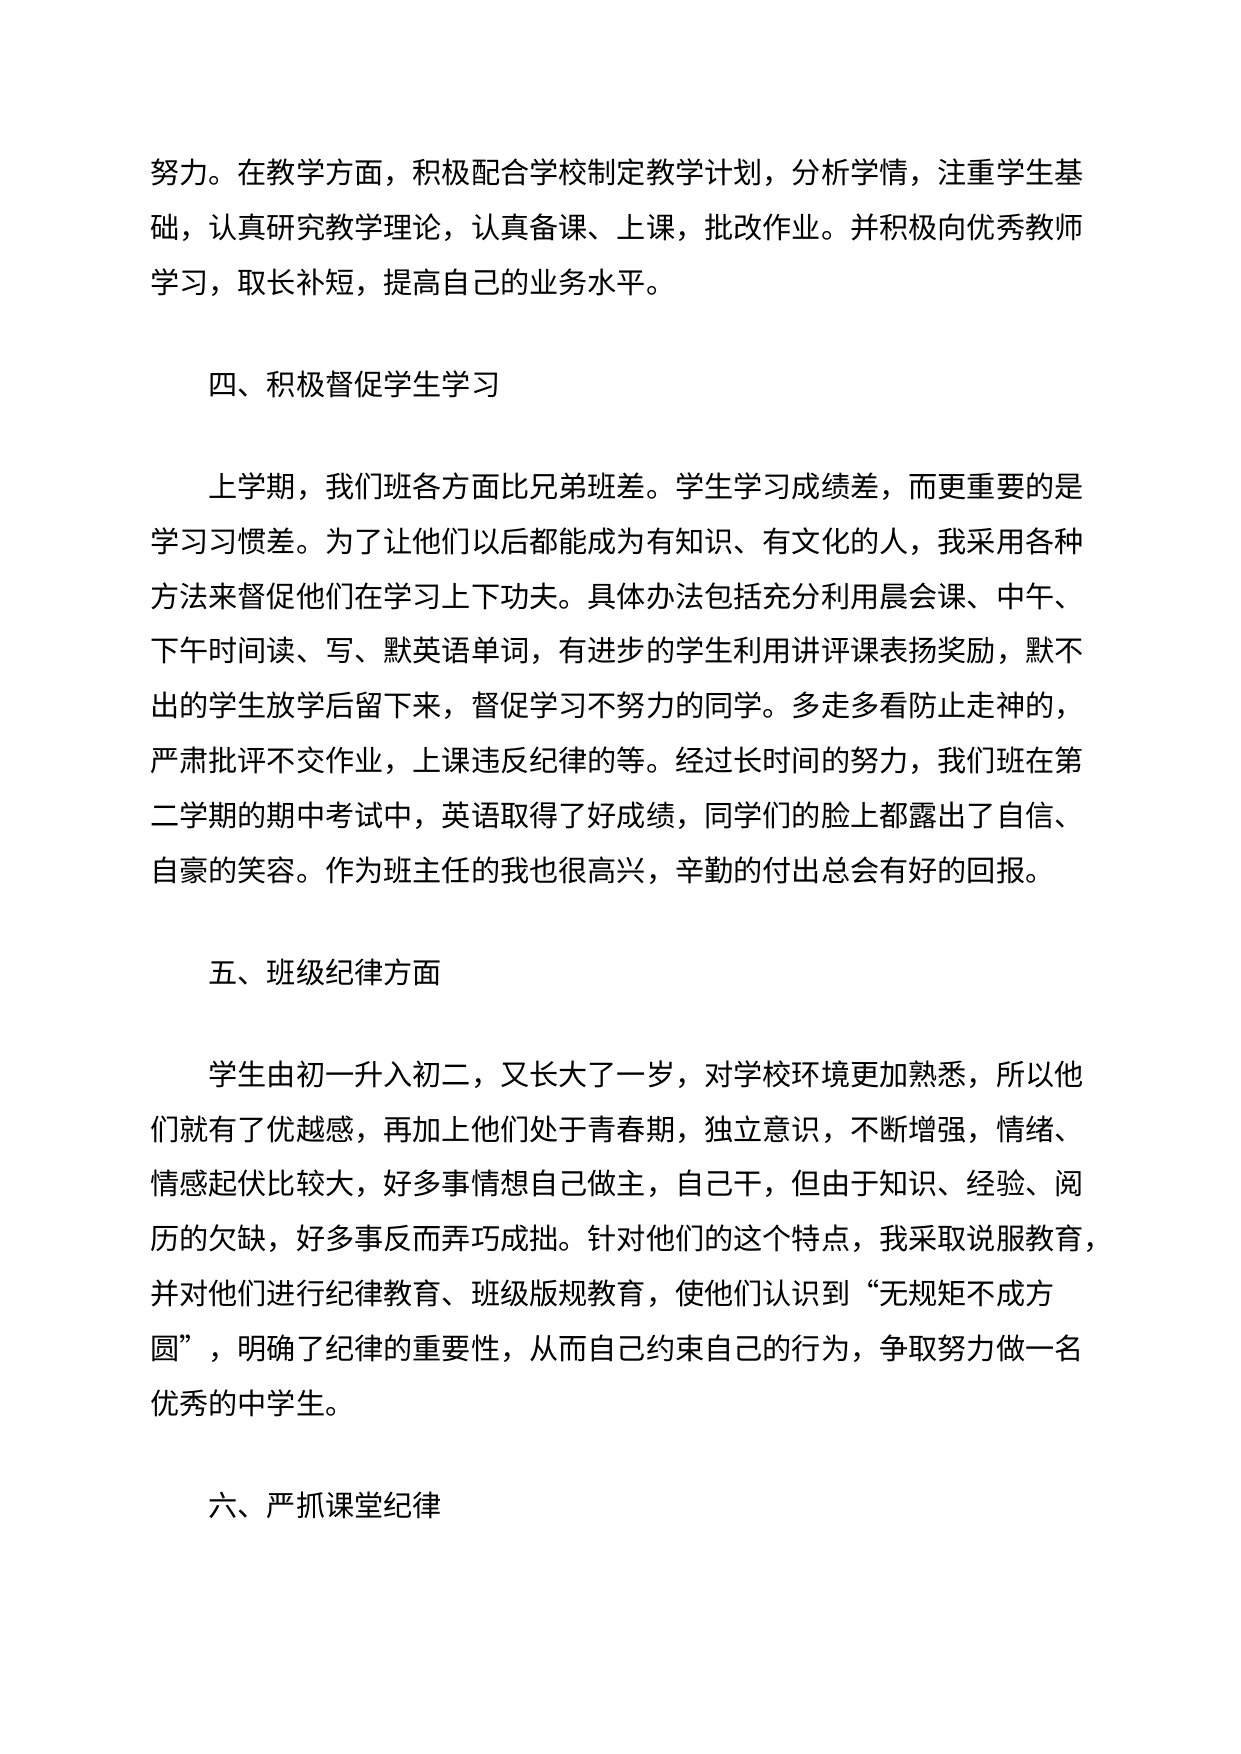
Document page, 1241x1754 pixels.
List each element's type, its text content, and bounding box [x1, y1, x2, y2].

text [150, 150, 1090, 302]
text 上学期，我们班各方面比兄弟班差。学生学习成绩差，而更重要的是学习习惯差。为了让他们以后都能成为有知识、有文化的人，我采用各种方法来督促他们在学习上下功夫。具体办法包括充分利用晨会课、中午、下午时间读、写、默英语单词，有进步的学生利用讲评课表扬奖励，默不出的学生放学后留下来，督促学习不努力的同学。多走多看防止走神的，严肃批评不交作业，上课违反纪律的等。经过长时间的努力，我们班在第二学期的期中考试中，英语取得了好成绩，同学们的脸上都露出了自信、自豪的笑容。作为班主任的我也很高兴，辛勤的付出总会有好的回报。 [150, 463, 1090, 890]
text 学生由初一升入初二，又长大了一岁，对学校环境更加熟悉，所以他们就有了优越感，再加上他们处于青春期，独立意识，不断增强，情绪、情感起伏比较大，好多事情想自己做主，自己干，但由于知识、经验、阅历的欠缺，好多事反而弄巧成拙。针对他们的这个特点，我采取说服教育，并对他们进行纪律教育、班级版规教育，使他们认识到“无规矩不成方圆”，明确了纪律的重要性，从而自己约束自己的行为，争取努力做一名优秀的中学生。 [150, 1051, 1090, 1423]
text 五、班级纪律方面 [150, 949, 1090, 992]
text 四、积极督促学生学习 [150, 362, 1090, 404]
text 六、严抓课堂纪律 [150, 1482, 1090, 1524]
